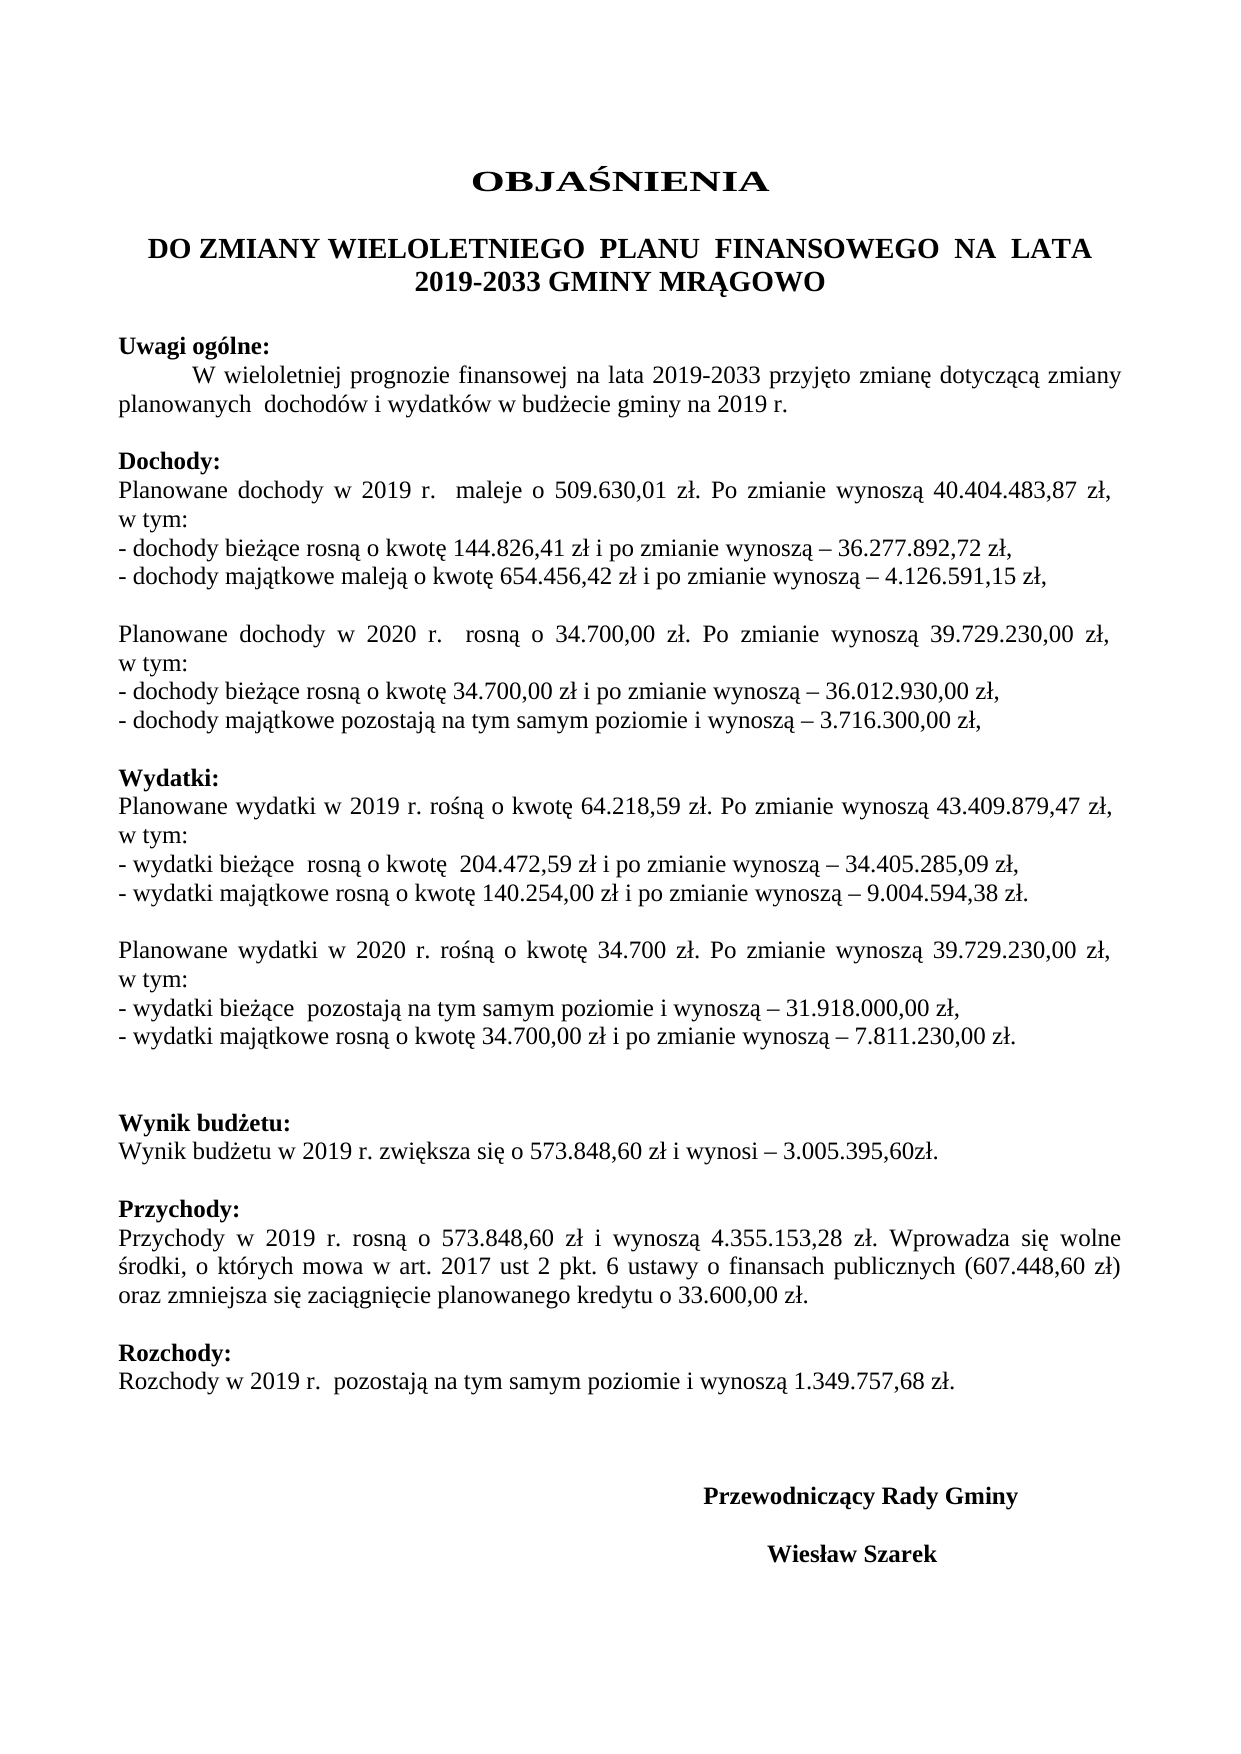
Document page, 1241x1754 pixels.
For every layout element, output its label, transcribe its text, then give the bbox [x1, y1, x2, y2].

text W wieloletniej prognozie finansowej na lata 2019-2033 przyjęto zmianę dotyczącą zmiany planowanych dochodów i wydatków w budżecie gminy na 2019 r. [118, 360, 1122, 418]
text DO ZMIANY WIELOLETNIEGO PLANU FINANSOWEGO NA LATA 2019-2033 GMINY MRĄGOWO [118, 231, 1122, 298]
text - dochody bieżące rosną o kwotę 144.826,41 zł i po zmianie wynoszą – 36.277.892,72 zł, [118, 533, 1122, 561]
text Dochody: [118, 446, 1122, 475]
text - dochody bieżące rosną o kwotę 34.700,00 zł i po zmianie wynoszą – 36.012.930,00 zł, [118, 676, 1122, 705]
text Przewodniczący Rady Gminy [118, 1481, 1122, 1510]
text Planowane dochody w 2020 r. rosną o 34.700,00 zł. Po zmianie wynoszą 39.729.230,00 zł, w tym: [118, 619, 1122, 676]
text Przychody w 2019 r. rosną o 573.848,60 zł i wynoszą 4.355.153,28 zł. Wprowadza się wolne środki, o których mowa w art. 2017 ust 2 pkt. 6 ustawy o finansach publicznych (607.448,60 zł) oraz zmniejsza się zaciągnięcie planowanego kredytu o 33.600,00 zł. [118, 1223, 1122, 1309]
text Wiesław Szarek [118, 1539, 1122, 1568]
text Wynik budżetu w 2019 r. zwiększa się o 573.848,60 zł i wynosi – 3.005.395,60zł. [118, 1136, 1122, 1165]
text - wydatki bieżące rosną o kwotę 204.472,59 zł i po zmianie wynoszą – 34.405.285,09 zł, [118, 849, 1122, 878]
text Planowane dochody w 2019 r. maleje o 509.630,01 zł. Po zmianie wynoszą 40.404.483,87 zł, w tym: [118, 475, 1122, 533]
text Rozchody w 2019 r. pozostają na tym samym poziomie i wynoszą 1.349.757,68 zł. [118, 1366, 1122, 1395]
text Wydatki: [118, 763, 1122, 791]
text - dochody majątkowe maleją o kwotę 654.456,42 zł i po zmianie wynoszą – 4.126.591,15 zł, [118, 561, 1122, 590]
text Wynik budżetu: [118, 1108, 1122, 1136]
text Uwagi ogólne: [118, 331, 1122, 360]
text Planowane wydatki w 2020 r. rośną o kwotę 34.700 zł. Po zmianie wynoszą 39.729.230,00 zł, w tym: [118, 935, 1122, 993]
text Planowane wydatki w 2019 r. rośną o kwotę 64.218,59 zł. Po zmianie wynoszą 43.409.879,47 zł, w tym: [118, 791, 1122, 849]
text - wydatki bieżące pozostają na tym samym poziomie i wynoszą – 31.918.000,00 zł, [118, 993, 1122, 1021]
text - wydatki majątkowe rosną o kwotę 140.254,00 zł i po zmianie wynoszą – 9.004.594,38 zł. [118, 878, 1122, 906]
text Przychody: [118, 1194, 1122, 1223]
text - wydatki majątkowe rosną o kwotę 34.700,00 zł i po zmianie wynoszą – 7.811.230,00 zł. [118, 1021, 1122, 1050]
text - dochody majątkowe pozostają na tym samym poziomie i wynoszą – 3.716.300,00 zł, [118, 705, 1122, 734]
title OBJAŚNIENIA [118, 164, 1122, 197]
text Rozchody: [118, 1338, 1122, 1366]
